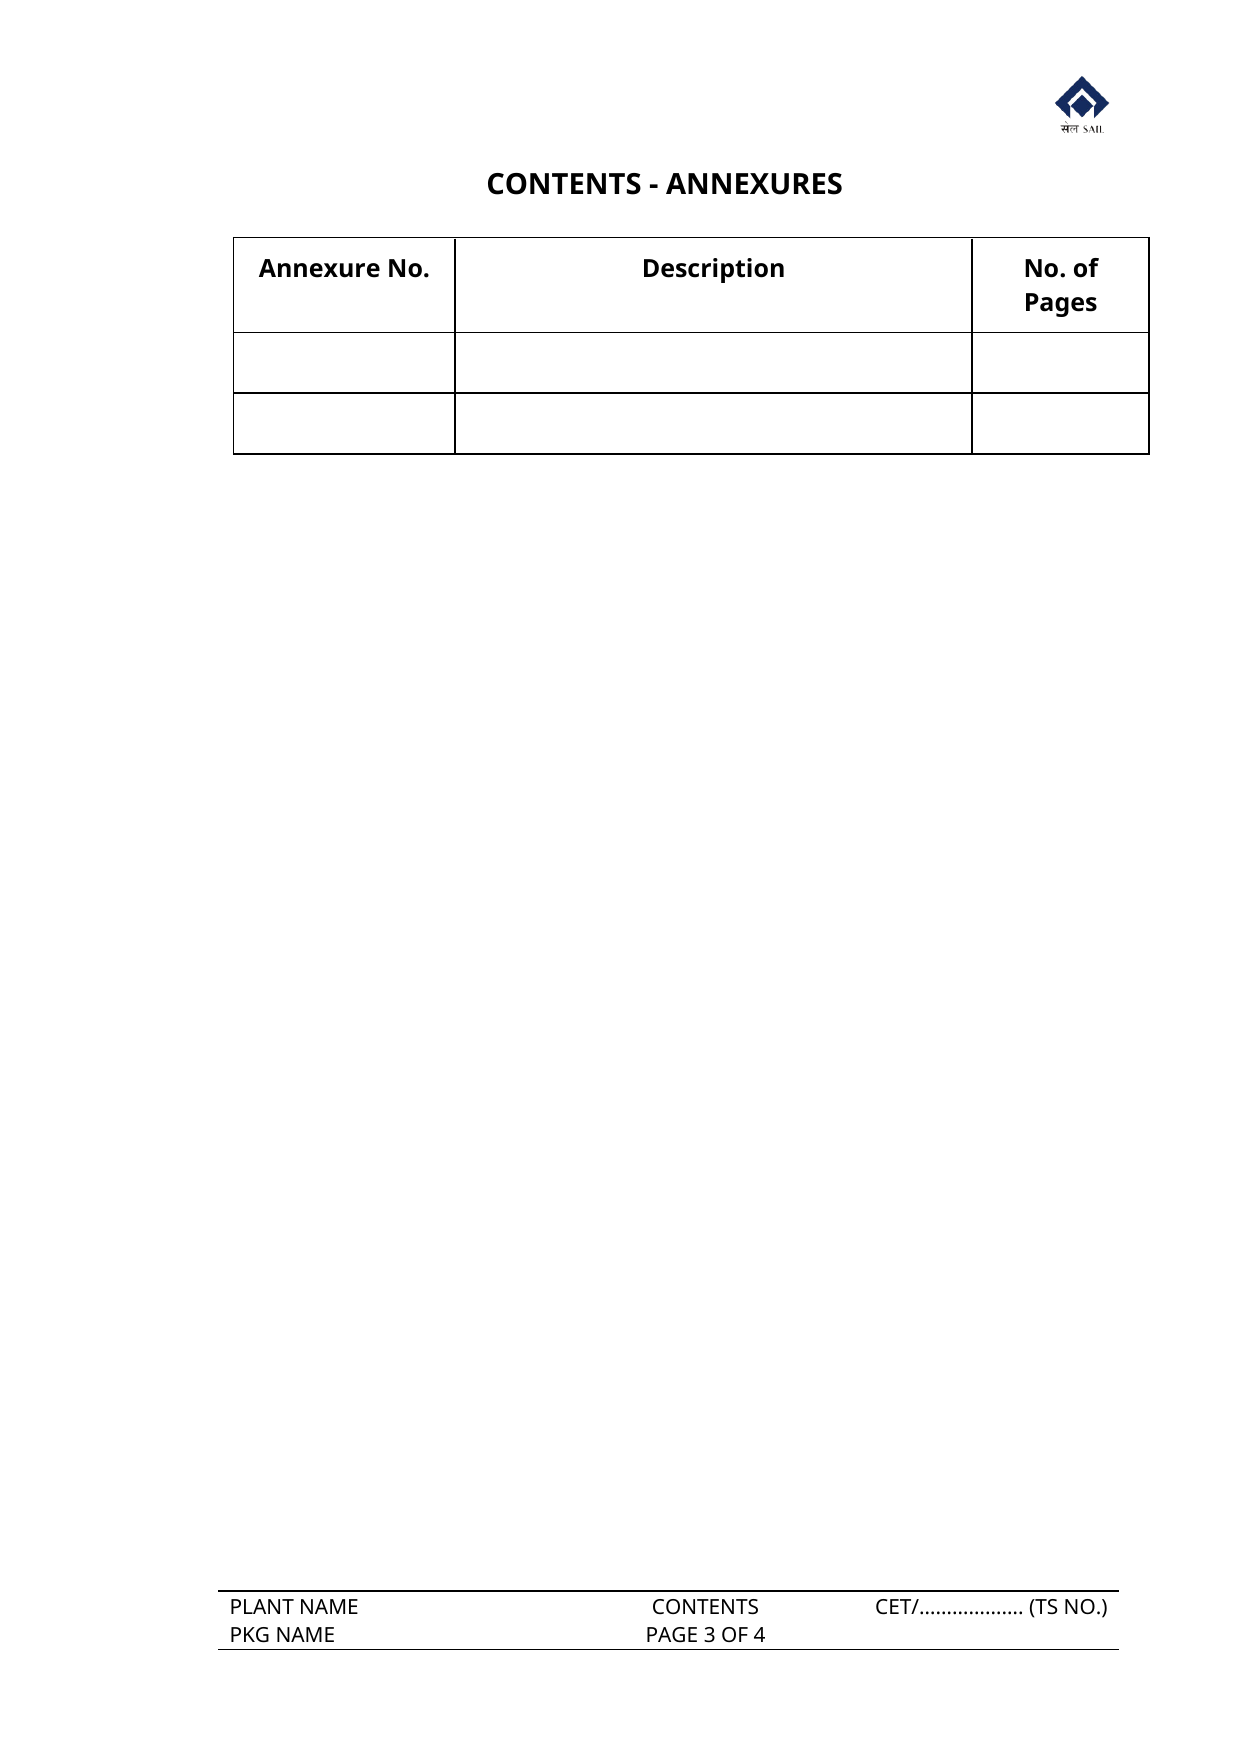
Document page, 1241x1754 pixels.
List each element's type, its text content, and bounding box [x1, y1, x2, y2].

table_cell [234, 394, 454, 453]
table_cell [234, 333, 454, 392]
table_cell [456, 394, 971, 453]
table_cell [973, 394, 1148, 453]
table_header Description [456, 238, 972, 332]
text CONTENTS - ANNEXURES [207, 163, 1122, 203]
table_cell [973, 333, 1148, 392]
table_cell [456, 333, 971, 392]
table_header No. of Pages [973, 238, 1148, 332]
picture [1042, 75, 1123, 135]
table_header Annexure No. [234, 238, 455, 332]
